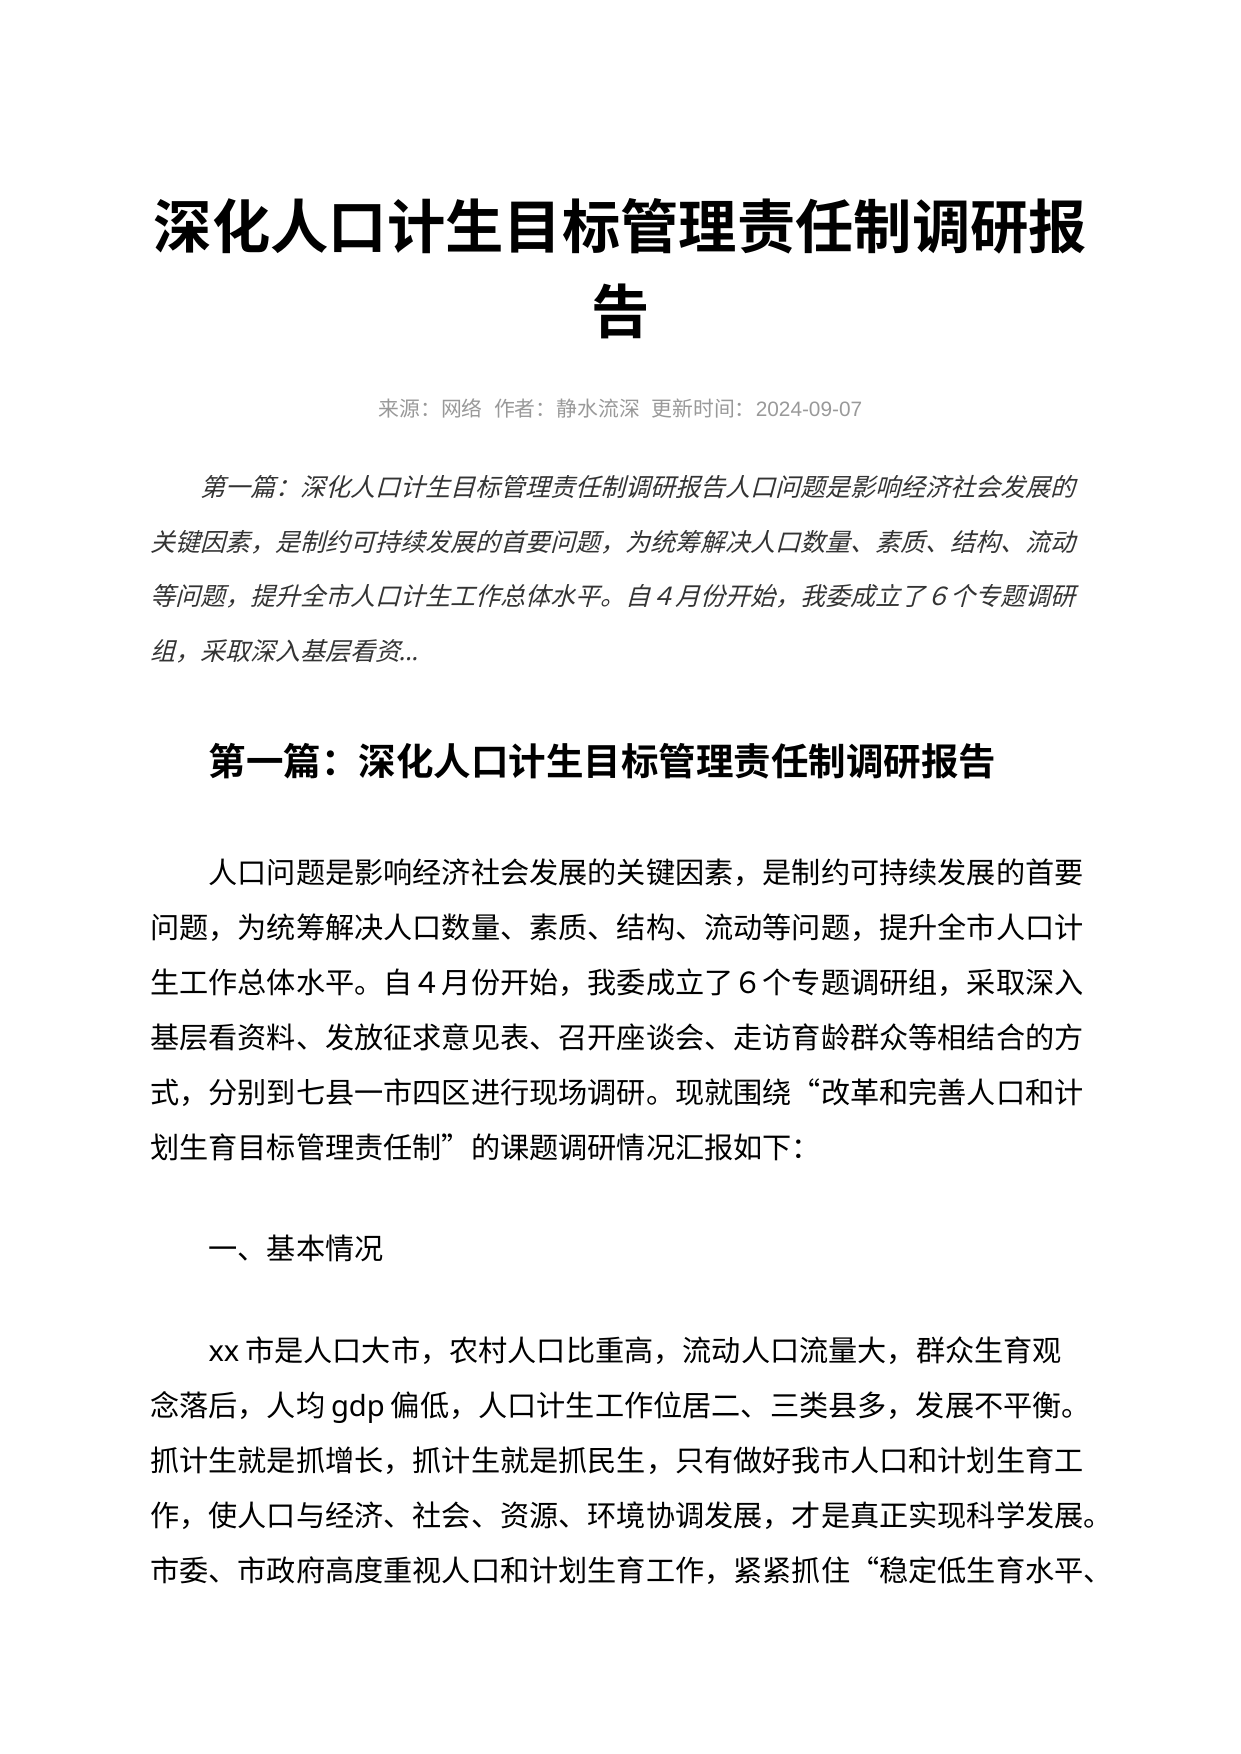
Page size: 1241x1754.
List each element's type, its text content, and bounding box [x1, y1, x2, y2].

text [150, 1328, 1090, 1590]
text 人口问题是影响经济社会发展的关键因素，是制约可持续发展的首要问题，为统筹解决人口数量、素质、结构、流动等问题，提升全市人口计生工作总体水平。自４月份开始，我委成立了６个专题调研组，采取深入基层看资料、发放征求意见表、召开座谈会、走访育龄群众等相结合的方式，分别到七县一市四区进行现场调研。现就围绕“改革和完善人口和计划生育目标管理责任制”的课题调研情况汇报如下： [150, 850, 1090, 1166]
text 第一篇：深化人口计生目标管理责任制调研报告 [150, 732, 1090, 787]
text 一、基本情况 [150, 1226, 1090, 1268]
subtitle 深化人口计生目标管理责任制调研报告 [150, 181, 1090, 350]
text 第一篇：深化人口计生目标管理责任制调研报告人口问题是影响经济社会发展的关键因素，是制约可持续发展的首要问题，为统筹解决人口数量、素质、结构、流动等问题，提升全市人口计生工作总体水平。自４月份开始，我委成立了６个专题调研组，采取深入基层看资... [150, 468, 1090, 667]
text 来源：网络 作者：静水流深 更新时间：2024-09-07 [150, 397, 1090, 421]
